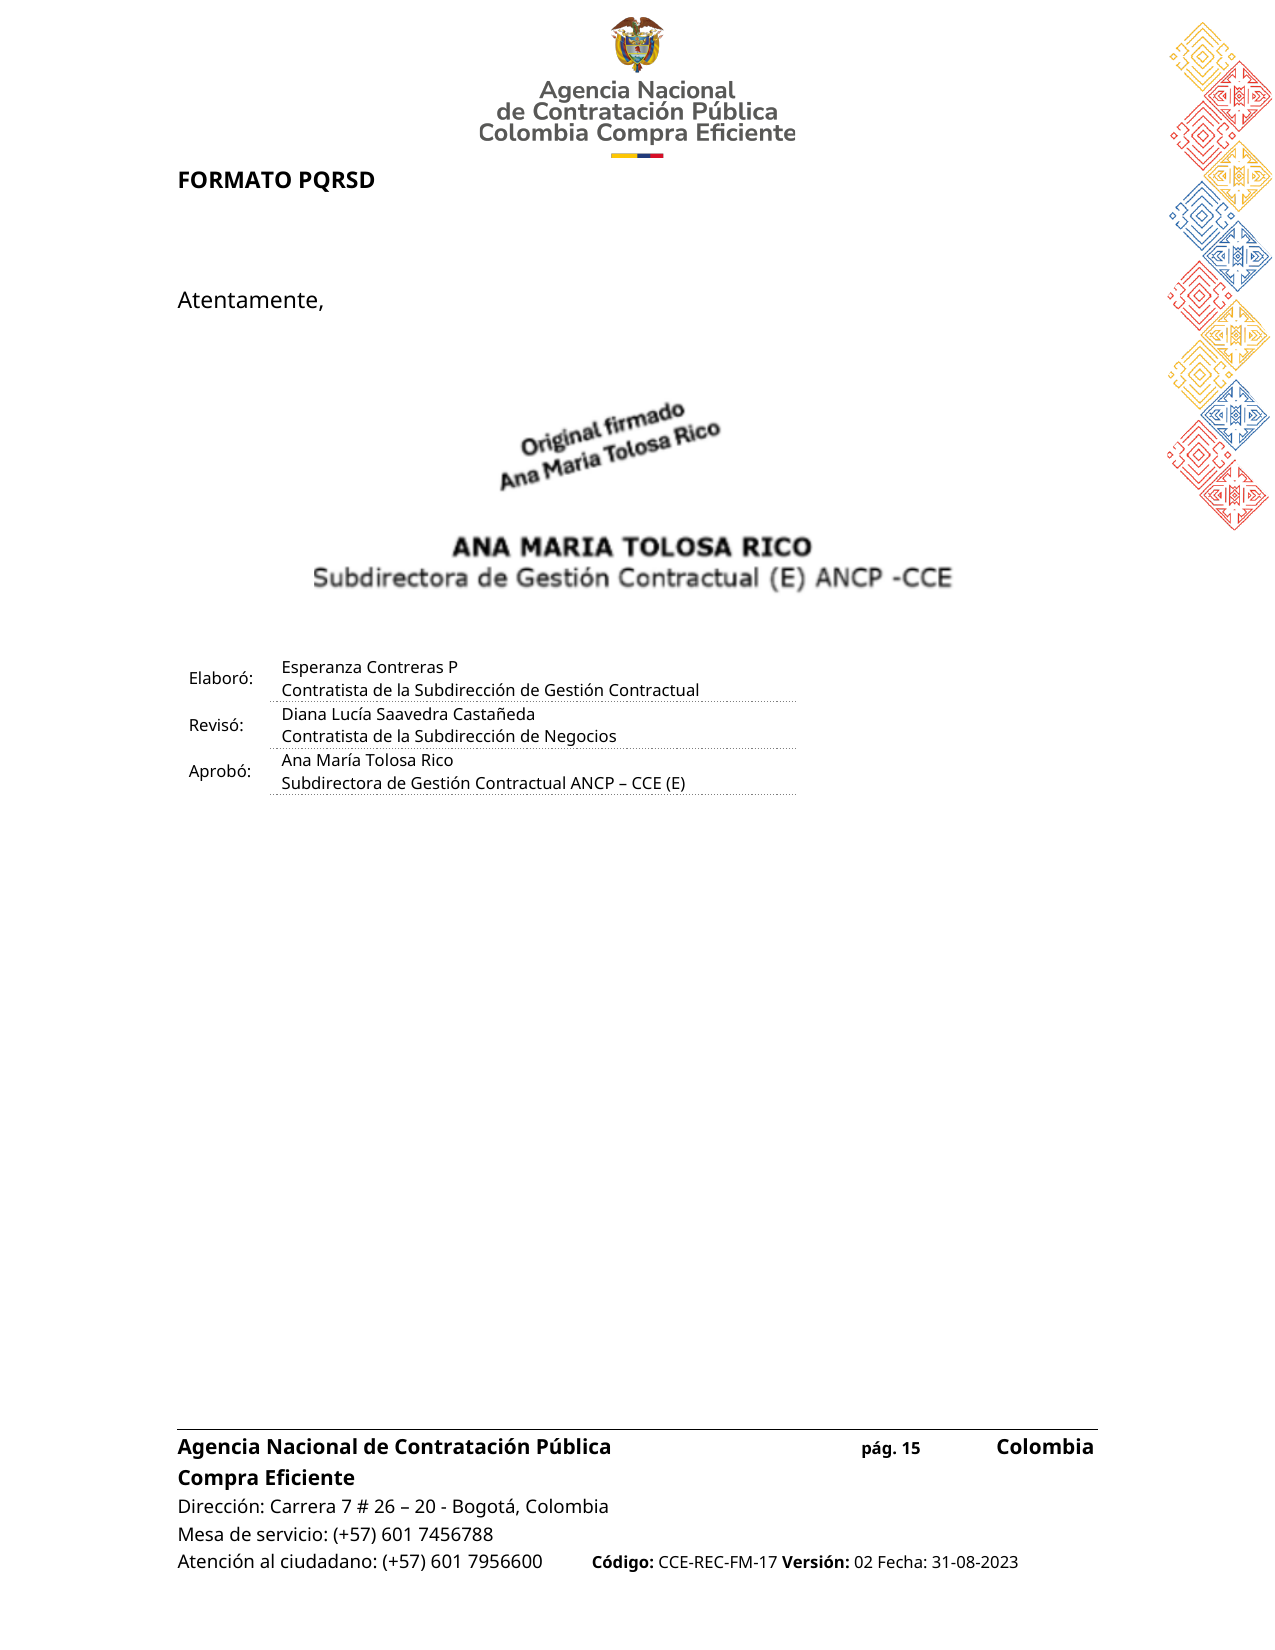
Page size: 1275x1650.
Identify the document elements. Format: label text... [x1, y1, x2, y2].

picture [314, 352, 961, 616]
table_cell Aprobó: [177, 748, 270, 794]
table_cell Diana Lucía Saavedra Castañeda Contratista de la Subdirección de Negocios [270, 701, 797, 747]
table_cell Ana María Tolosa Rico Subdirectora de Gestión Contractual ANCP – CCE (E) [270, 748, 797, 794]
picture [1165, 22, 1272, 528]
text Atentamente, [177, 284, 1098, 315]
table_header Esperanza Contreras P Contratista de la Subdirección de Gestión Contractual [270, 656, 797, 701]
table_cell Revisó: [177, 701, 270, 747]
table_header Elaboró: [177, 656, 270, 701]
picture [479, 17, 796, 158]
